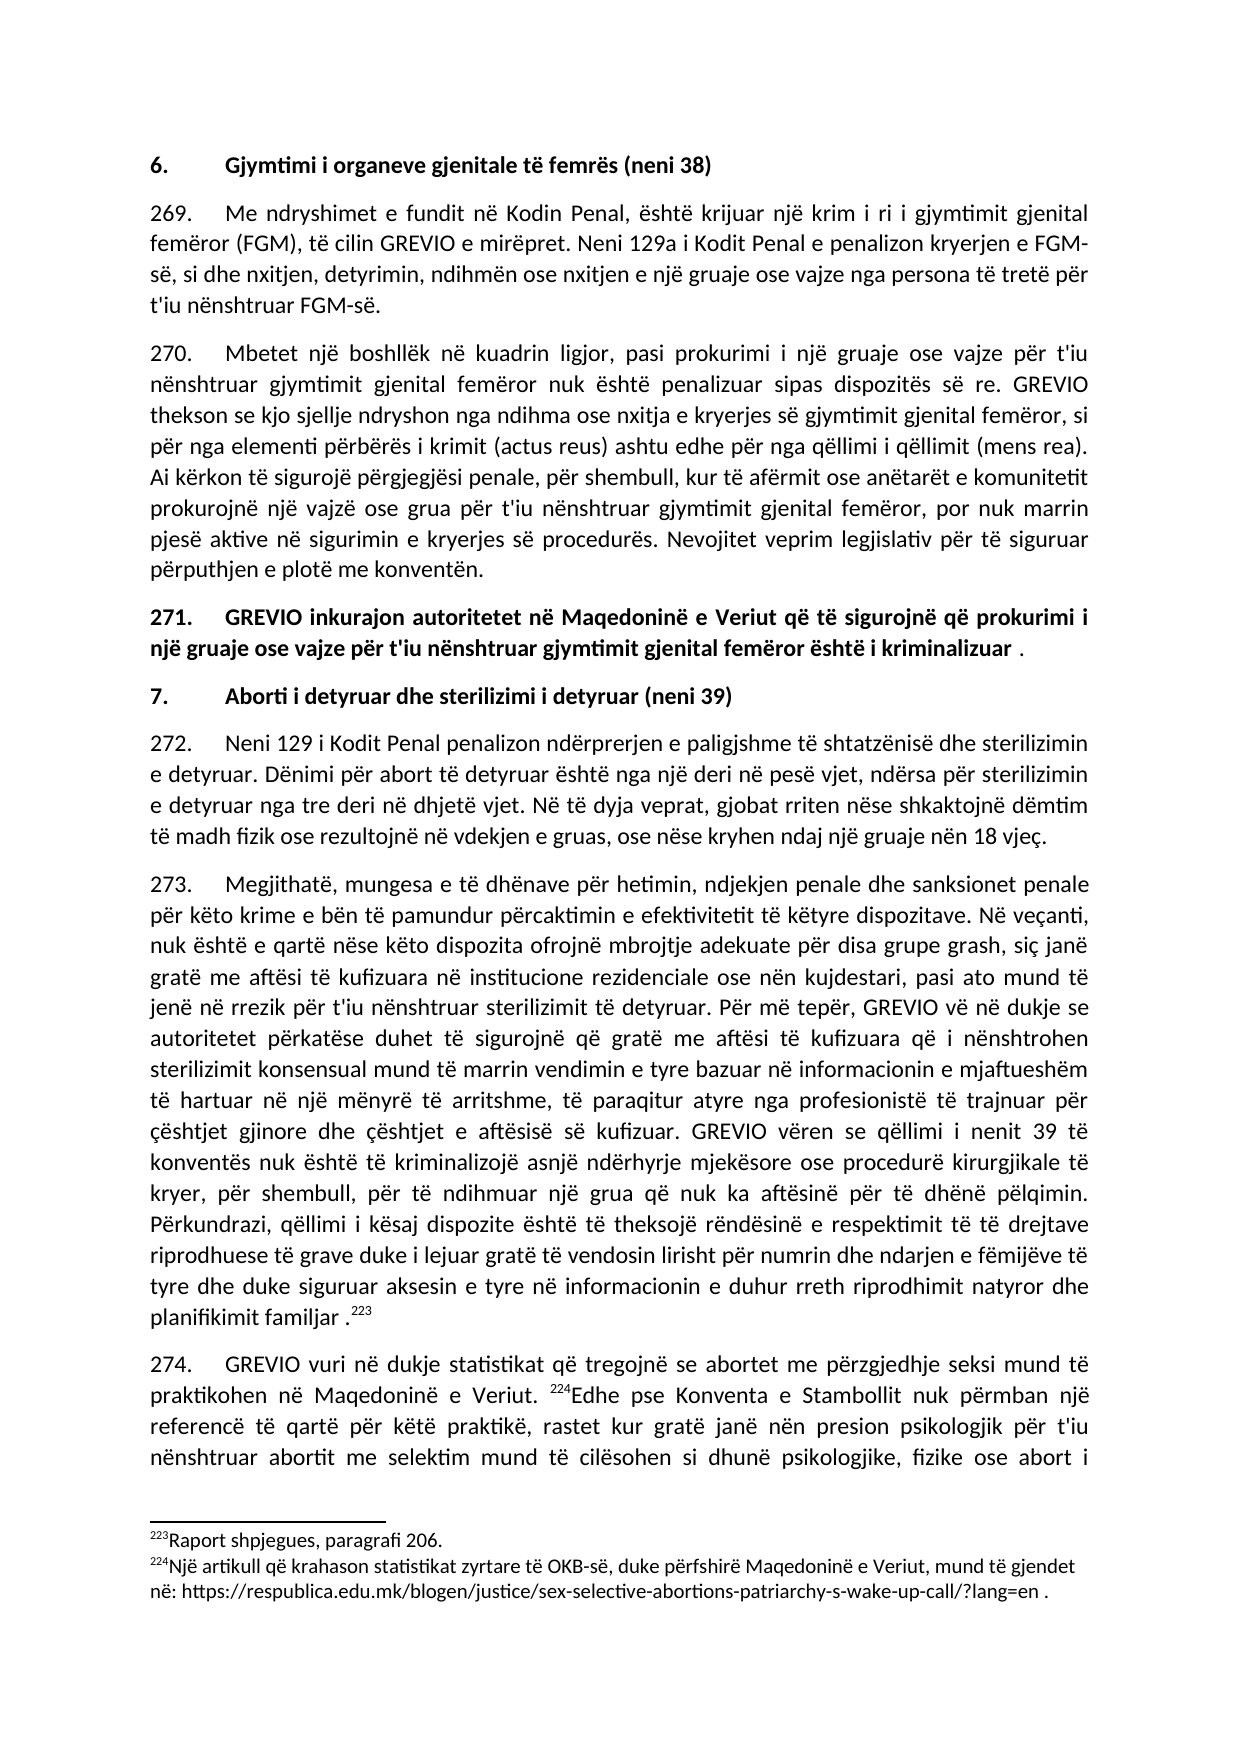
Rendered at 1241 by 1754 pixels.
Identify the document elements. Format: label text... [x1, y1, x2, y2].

text 270. Mbetet një boshllëk në kuadrin ligjor, pasi prokurimi i një gruaje ose vajze për t'iu nënshtruar gjymtimit gjenital femëror nuk është penalizuar sipas dispozitës së re. GREVIO thekson se kjo sjellje ndryshon nga ndihma ose nxitja e kryerjes së gjymtimit gjenital femëror, si për nga elementi përbërës i krimit (actus reus) ashtu edhe për nga qëllimi i qëllimit (mens rea). Ai kërkon të sigurojë përgjegjësi penale, për shembull, kur të afërmit ose anëtarët e komunitetit prokurojnë një vajzë ose grua për t'iu nënshtruar gjymtimit gjenital femëror, por nuk marrin pjesë aktive në sigurimin e kryerjes së procedurës. Nevojitet veprim legjislativ për të siguruar përputhjen e plotë me konventën. [150, 338, 1090, 584]
text 269. Me ndryshimet e fundit në Kodin Penal, është krijuar një krim i ri i gjymtimit gjenital femëror (FGM), të cilin GREVIO e mirëpret. Neni 129a i Kodit Penal e penalizon kryerjen e FGM-së, si dhe nxitjen, detyrimin, ndihmën ose nxitjen e një gruaje ose vajze nga persona të tretë për t'iu nënshtruar FGM-së. [150, 198, 1090, 320]
text 6. Gjymtimi i organeve gjenitale të femrës (neni 38) [150, 150, 1090, 179]
text 7. Aborti i detyruar dhe sterilizimi i detyruar (neni 39) [150, 681, 1090, 710]
text 272. Neni 129 i Kodit Penal penalizon ndërprerjen e paligjshme të shtatzënisë dhe sterilizimin e detyruar. Dënimi për abort të detyruar është nga një deri në pesë vjet, ndërsa për sterilizimin e detyruar nga tre deri në dhjetë vjet. Në të dyja veprat, gjobat rriten nëse shkaktojnë dëmtim të madh fizik ose rezultojnë në vdekjen e gruas, ose nëse kryhen ndaj një gruaje nën 18 vjeç. [150, 728, 1090, 850]
text 273. Megjithatë, mungesa e të dhënave për hetimin, ndjekjen penale dhe sanksionet penale për këto krime e bën të pamundur përcaktimin e efektivitetit të këtyre dispozitave. Në veçanti, nuk është e qartë nëse këto dispozita ofrojnë mbrojtje adekuate për disa grupe grash, siç janë gratë me aftësi të kufizuara në institucione rezidenciale ose nën kujdestari, pasi ato mund të jenë në rrezik për t'iu nënshtruar sterilizimit të detyruar. Për më tepër, GREVIO vë në dukje se autoritetet përkatëse duhet të sigurojnë që gratë me aftësi të kufizuara që i nënshtrohen sterilizimit konsensual mund të marrin vendimin e tyre bazuar në informacionin e mjaftueshëm të hartuar në një mënyrë të arritshme, të paraqitur atyre nga profesionistë të trajnuar për çështjet gjinore dhe çështjet e aftësisë së kufizuar. GREVIO vëren se qëllimi i nenit 39 të konventës nuk është të kriminalizojë asnjë ndërhyrje mjekësore ose procedurë kirurgjikale të kryer, për shembull, për të ndihmuar një grua që nuk ka aftësinë për të dhënë pëlqimin. Përkundrazi, qëllimi i kësaj dispozite është të theksojë rëndësinë e respektimit të të drejtave riprodhuese të grave duke i lejuar gratë të vendosin lirisht për numrin dhe ndarjen e fëmijëve të tyre dhe duke siguruar aksesin e tyre në informacionin e duhur rreth riprodhimit natyror dhe planifikimit familjar . [150, 869, 1090, 1331]
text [150, 1349, 1090, 1472]
text 271. GREVIO inkurajon autoritetet në Maqedoninë e Veriut që të sigurojnë që prokurimi i një gruaje ose vajze për t'iu nënshtruar gjymtimit gjenital femëror është i kriminalizuar . [150, 602, 1090, 662]
